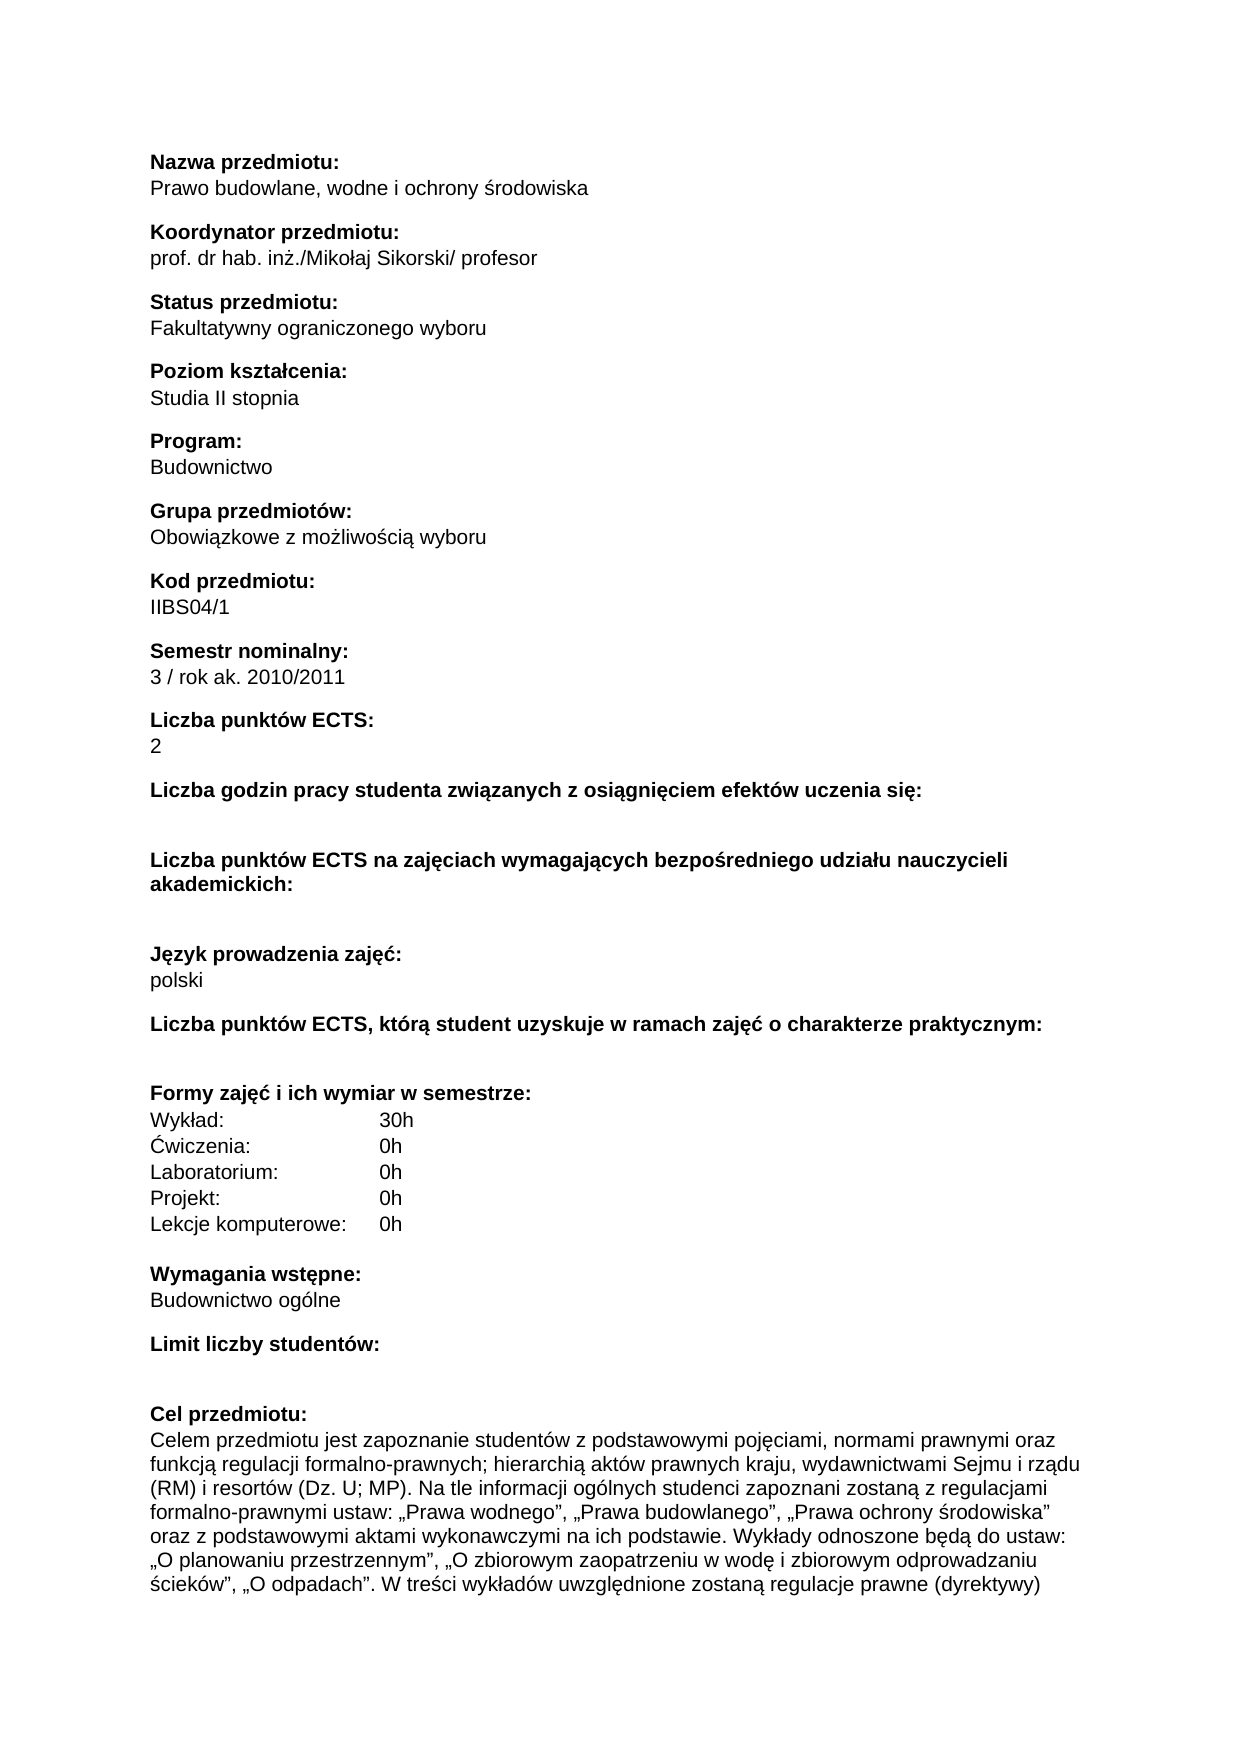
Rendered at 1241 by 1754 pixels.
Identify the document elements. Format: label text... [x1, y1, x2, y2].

text Liczba punktów ECTS na zajęciach wymagających bezpośredniego udziału nauczycieli akademickich: [150, 848, 1090, 896]
text Studia II stopnia [150, 385, 1090, 409]
text Prawo budowlane, wodne i ochrony środowiska [150, 176, 1090, 200]
text Kod przedmiotu: [150, 569, 1090, 593]
text Fakultatywny ograniczonego wyboru [150, 316, 1090, 339]
text Liczba punktów ECTS, którą student uzyskuje w ramach zajęć o charakterze praktycznym: [150, 1011, 1090, 1035]
text Budownictwo [150, 455, 1090, 479]
table_cell Ćwiczenia: [140, 1134, 367, 1158]
table_cell 0h [369, 1210, 597, 1236]
text Semestr nominalny: [150, 638, 1090, 662]
text Liczba godzin pracy studenta związanych z osiągnięciem efektów uczenia się: [150, 778, 1090, 802]
text Cel przedmiotu: [150, 1402, 1090, 1426]
text Obowiązkowe z możliwością wyboru [150, 525, 1090, 549]
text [150, 1428, 1090, 1595]
text Formy zajęć i ich wymiar w semestrze: [150, 1081, 1090, 1105]
table_header 30h [369, 1108, 597, 1132]
table_cell 0h [369, 1184, 597, 1210]
text 3 / rok ak. 2010/2011 [150, 664, 1090, 688]
text IIBS04/1 [150, 595, 1090, 619]
text Koordynator przedmiotu: [150, 220, 1090, 244]
table_header Wykład: [140, 1108, 367, 1132]
text Budownictwo ogólne [150, 1288, 1090, 1312]
text Poziom kształcenia: [150, 359, 1090, 383]
text Grupa przedmiotów: [150, 499, 1090, 523]
text Limit liczby studentów: [150, 1332, 1090, 1356]
text Wymagania wstępne: [150, 1262, 1090, 1286]
table_cell 0h [369, 1132, 597, 1158]
text Status przedmiotu: [150, 289, 1090, 313]
text Program: [150, 429, 1090, 453]
text 2 [150, 734, 1090, 758]
table_cell 0h [369, 1158, 597, 1184]
text prof. dr hab. inż./Mikołaj Sikorski/ profesor [150, 246, 1090, 270]
text polski [150, 968, 1090, 992]
table_cell Laboratorium: [140, 1160, 367, 1184]
table_cell Lekcje komputerowe: [140, 1212, 367, 1236]
text Język prowadzenia zajęć: [150, 942, 1090, 966]
text Liczba punktów ECTS: [150, 708, 1090, 732]
table_cell Projekt: [140, 1186, 367, 1210]
text Nazwa przedmiotu: [150, 150, 1090, 174]
